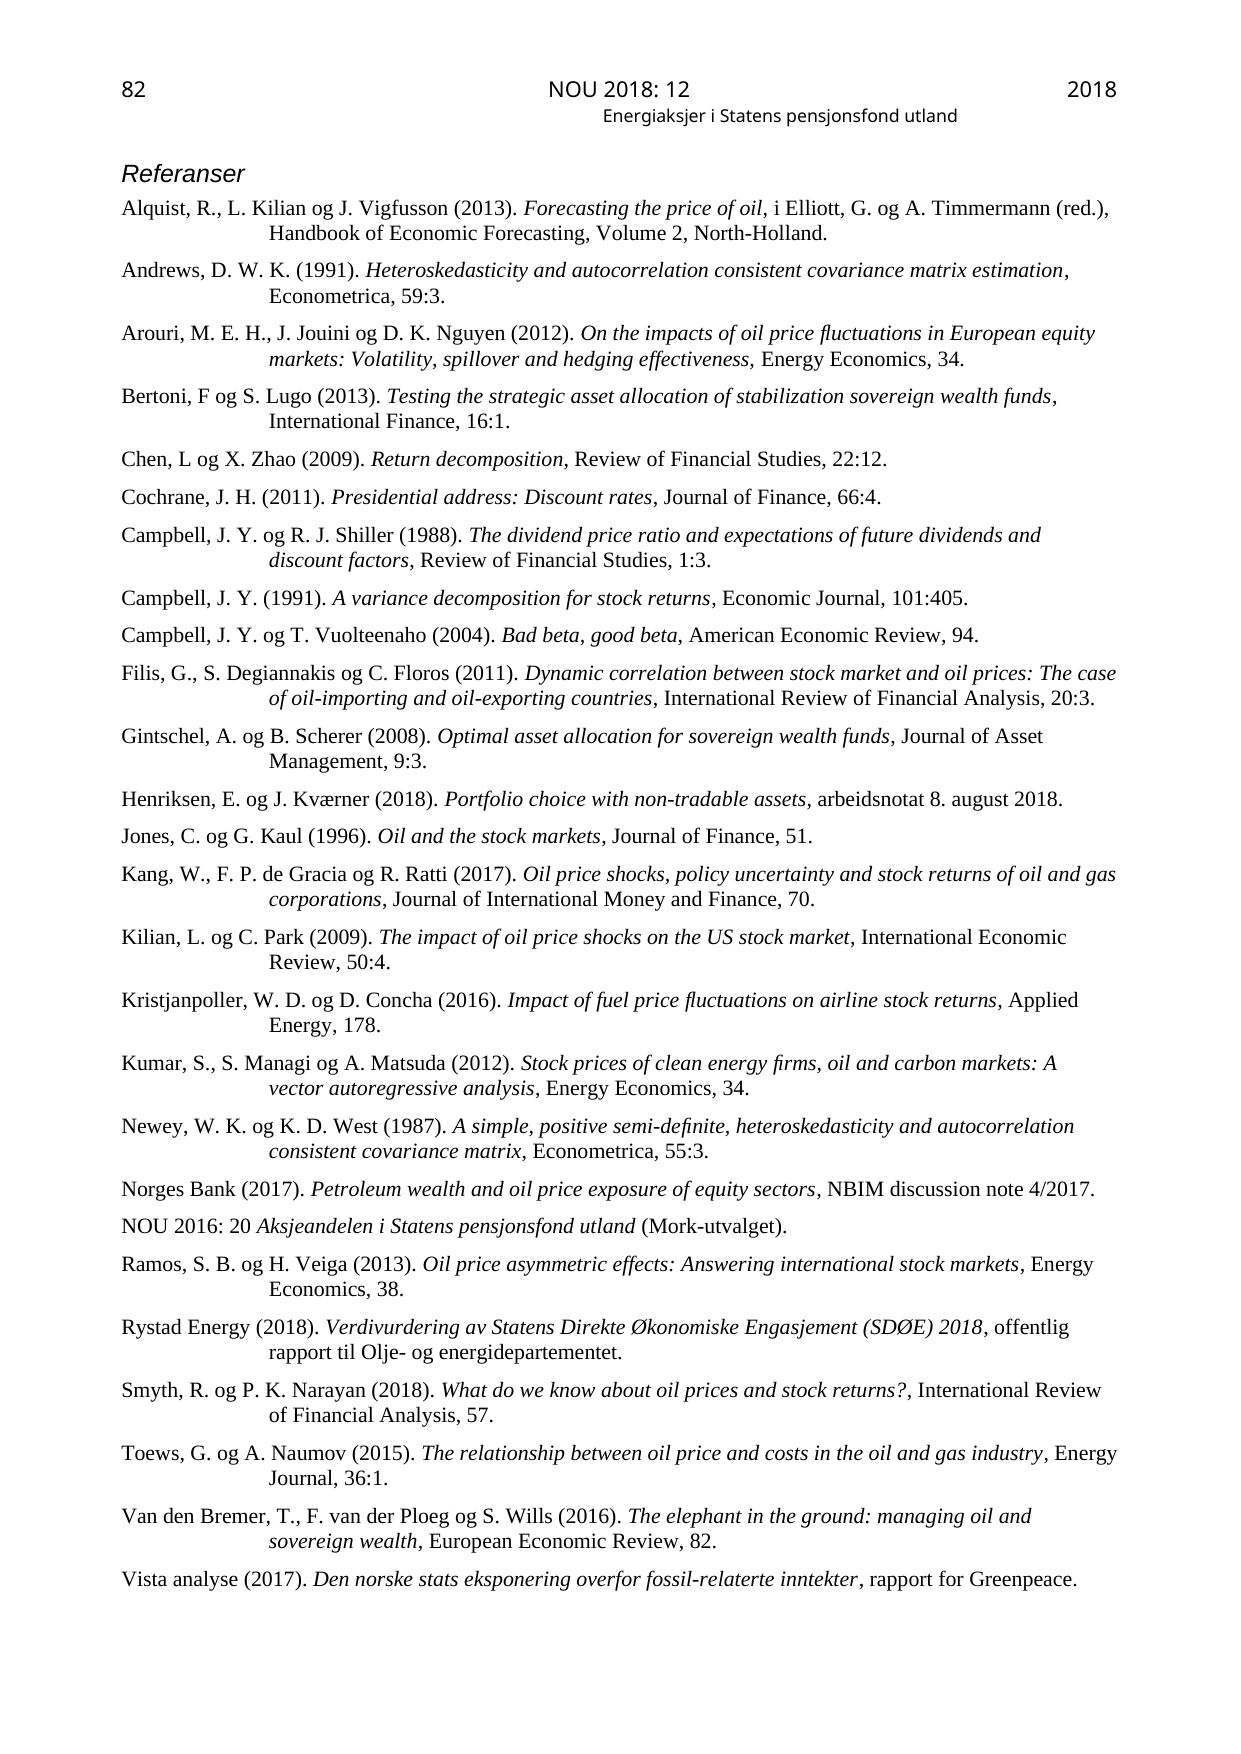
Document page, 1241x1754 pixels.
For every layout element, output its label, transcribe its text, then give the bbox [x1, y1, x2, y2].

text Campbell, J. Y. og T. Vuolteenaho (2004). Bad beta, good beta, American Economic Review, 94. [121, 622, 1119, 647]
text Toews, G. og A. Naumov (2015). The relationship between oil price and costs in the oil and gas industry, Energy Journal, 36:1. [121, 1440, 1119, 1490]
text Chen, L og X. Zhao (2009). Return decomposition, Review of Financial Studies, 22:12. [121, 446, 1119, 471]
text Arouri, M. E. H., J. Jouini og D. K. Nguyen (2012). On the impacts of oil price ﬂuctuations in European equity markets: Volatility, spillover and hedging effectiveness, Energy Economics, 34. [121, 320, 1119, 371]
text Rystad Energy (2018). Verdivurdering av Statens Direkte Økonomiske Engasjement (SDØE) 2018, offentlig rapport til Olje- og energidepartementet. [121, 1314, 1119, 1364]
text Bertoni, F og S. Lugo (2013). Testing the strategic asset allocation of stabilization sovereign wealth funds, International Finance, 16:1. [121, 383, 1119, 434]
text Jones, C. og G. Kaul (1996). Oil and the stock markets, Journal of Finance, 51. [121, 823, 1119, 849]
text Newey, W. K. og K. D. West (1987). A simple, positive semi-deﬁnite, heteroskedasticity and autocorrelation consistent covariance matrix, Econometrica, 55:3. [121, 1113, 1119, 1163]
text Campbell, J. Y. og R. J. Shiller (1988). The dividend price ratio and expectations of future dividends and discount factors, Review of Financial Studies, 1:3. [121, 522, 1119, 572]
text Ramos, S. B. og H. Veiga (2013). Oil price asymmetric effects: Answering international stock markets, Energy Economics, 38. [121, 1251, 1119, 1302]
text Smyth, R. og P. K. Narayan (2018). What do we know about oil prices and stock returns?, International Review of Financial Analysis, 57. [121, 1377, 1119, 1427]
text Kilian, L. og C. Park (2009). The impact of oil price shocks on the US stock market, International Economic Review, 50:4. [121, 924, 1119, 974]
text Van den Bremer, T., F. van der Ploeg og S. Wills (2016). The elephant in the ground: managing oil and sovereign wealth, European Economic Review, 82. [121, 1503, 1119, 1553]
text Henriksen, E. og J. Kværner (2018). Portfolio choice with non-tradable assets, arbeidsnotat 8. august 2018. [121, 786, 1119, 811]
text Cochrane, J. H. (2011). Presidential address: Discount rates, Journal of Finance, 66:4. [121, 484, 1119, 509]
text Filis, G., S. Degiannakis og C. Floros (2011). Dynamic correlation between stock market and oil prices: The case of oil-importing and oil-exporting countries, International Review of Financial Analysis, 20:3. [121, 660, 1119, 710]
text Norges Bank (2017). Petroleum wealth and oil price exposure of equity sectors, NBIM discussion note 4/2017. [121, 1176, 1119, 1201]
text Campbell, J. Y. (1991). A variance decomposition for stock returns, Economic Journal, 101:405. [121, 584, 1119, 610]
text Kristjanpoller, W. D. og D. Concha (2016). Impact of fuel price ﬂuctuations on airline stock returns, Applied Energy, 178. [121, 987, 1119, 1037]
text Gintschel, A. og B. Scherer (2008). Optimal asset allocation for sovereign wealth funds, Journal of Asset Management, 9:3. [121, 723, 1119, 773]
text Kumar, S., S. Managi og A. Matsuda (2012). Stock prices of clean energy ﬁrms, oil and carbon markets: A vector autoregressive analysis, Energy Economics, 34. [121, 1050, 1119, 1100]
text NOU 2016: 20 Aksjeandelen i Statens pensjonsfond utland (Mork-utvalget). [121, 1213, 1119, 1239]
text Kang, W., F. P. de Gracia og R. Ratti (2017). Oil price shocks, policy uncertainty and stock returns of oil and gas corporations, Journal of International Money and Finance, 70. [121, 861, 1119, 912]
text Alquist, R., L. Kilian og J. Vigfusson (2013). Forecasting the price of oil, i Elliott, G. og A. Timmermann (red.), Handbook of Economic Forecasting, Volume 2, North-Holland. [121, 194, 1119, 245]
text Andrews, D. W. K. (1991). Heteroskedasticity and autocorrelation consistent covariance matrix estimation, Econometrica, 59:3. [121, 257, 1119, 308]
text Vista analyse (2017). Den norske stats eksponering overfor fossil-relaterte inntekter, rapport for Greenpeace. [121, 1566, 1119, 1591]
text Referanser [121, 159, 1119, 188]
